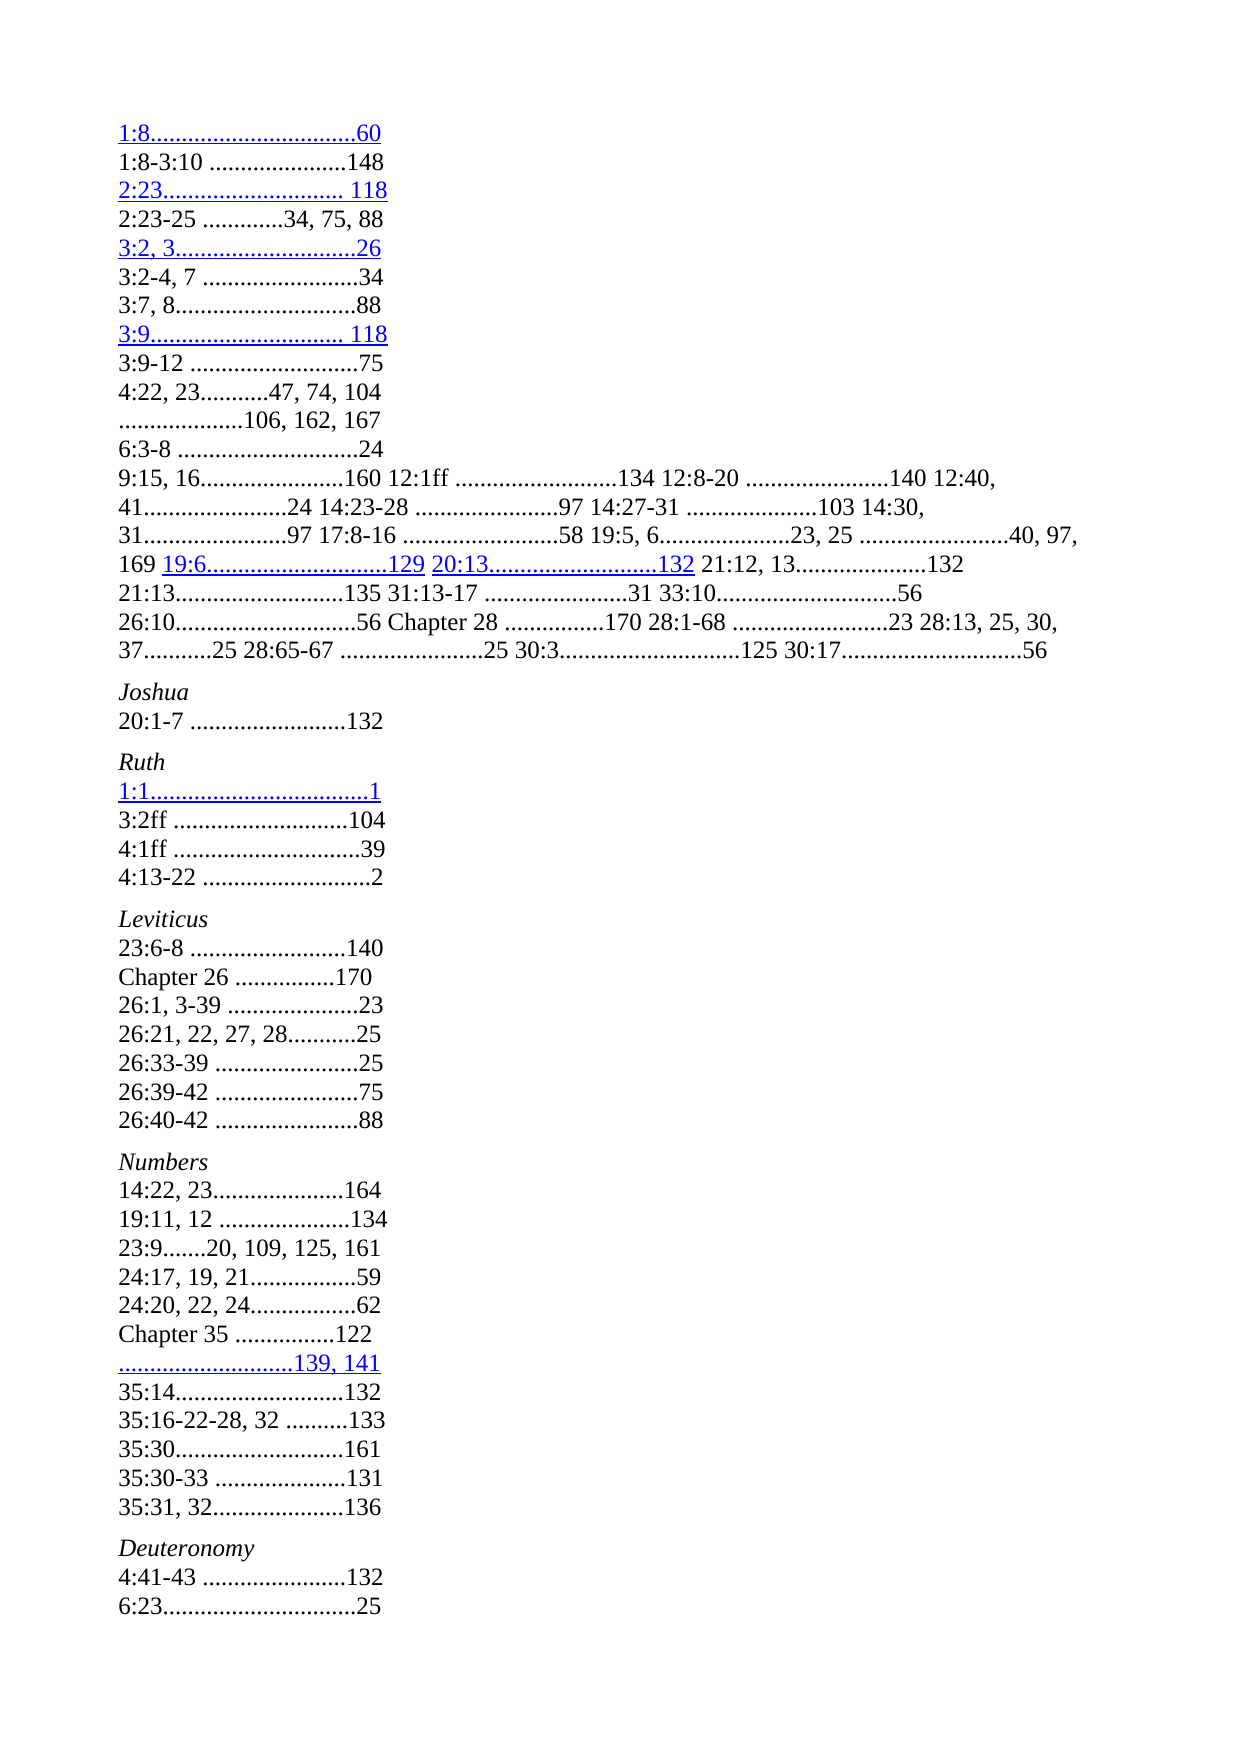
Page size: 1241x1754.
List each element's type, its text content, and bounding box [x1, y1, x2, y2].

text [118, 118, 1122, 664]
text Ruth 1:1...................................1 3:2ff ............................104 4:1ff ..............................39 4:13-22 ...........................2 [118, 747, 1122, 891]
text Numbers 14:22, 23.....................164 19:11, 12 .....................134 23:9.......20, 109, 125, 161 24:17, 19, 21.................59 24:20, 22, 24.................62 Chapter 35 ................122 ............................139, 141 35:14...........................132 35:16-22-28, 32 ..........133 35:30...........................161 35:30-33 .....................131 35:31, 32.....................136 [118, 1147, 1122, 1521]
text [118, 1533, 1122, 1620]
text Joshua 20:1-7 .........................132 [118, 677, 1122, 735]
text Leviticus 23:6-8 .........................140 Chapter 26 ................170 26:1, 3-39 .....................23 26:21, 22, 27, 28...........25 26:33-39 .......................25 26:39-42 .......................75 26:40-42 .......................88 [118, 904, 1122, 1134]
